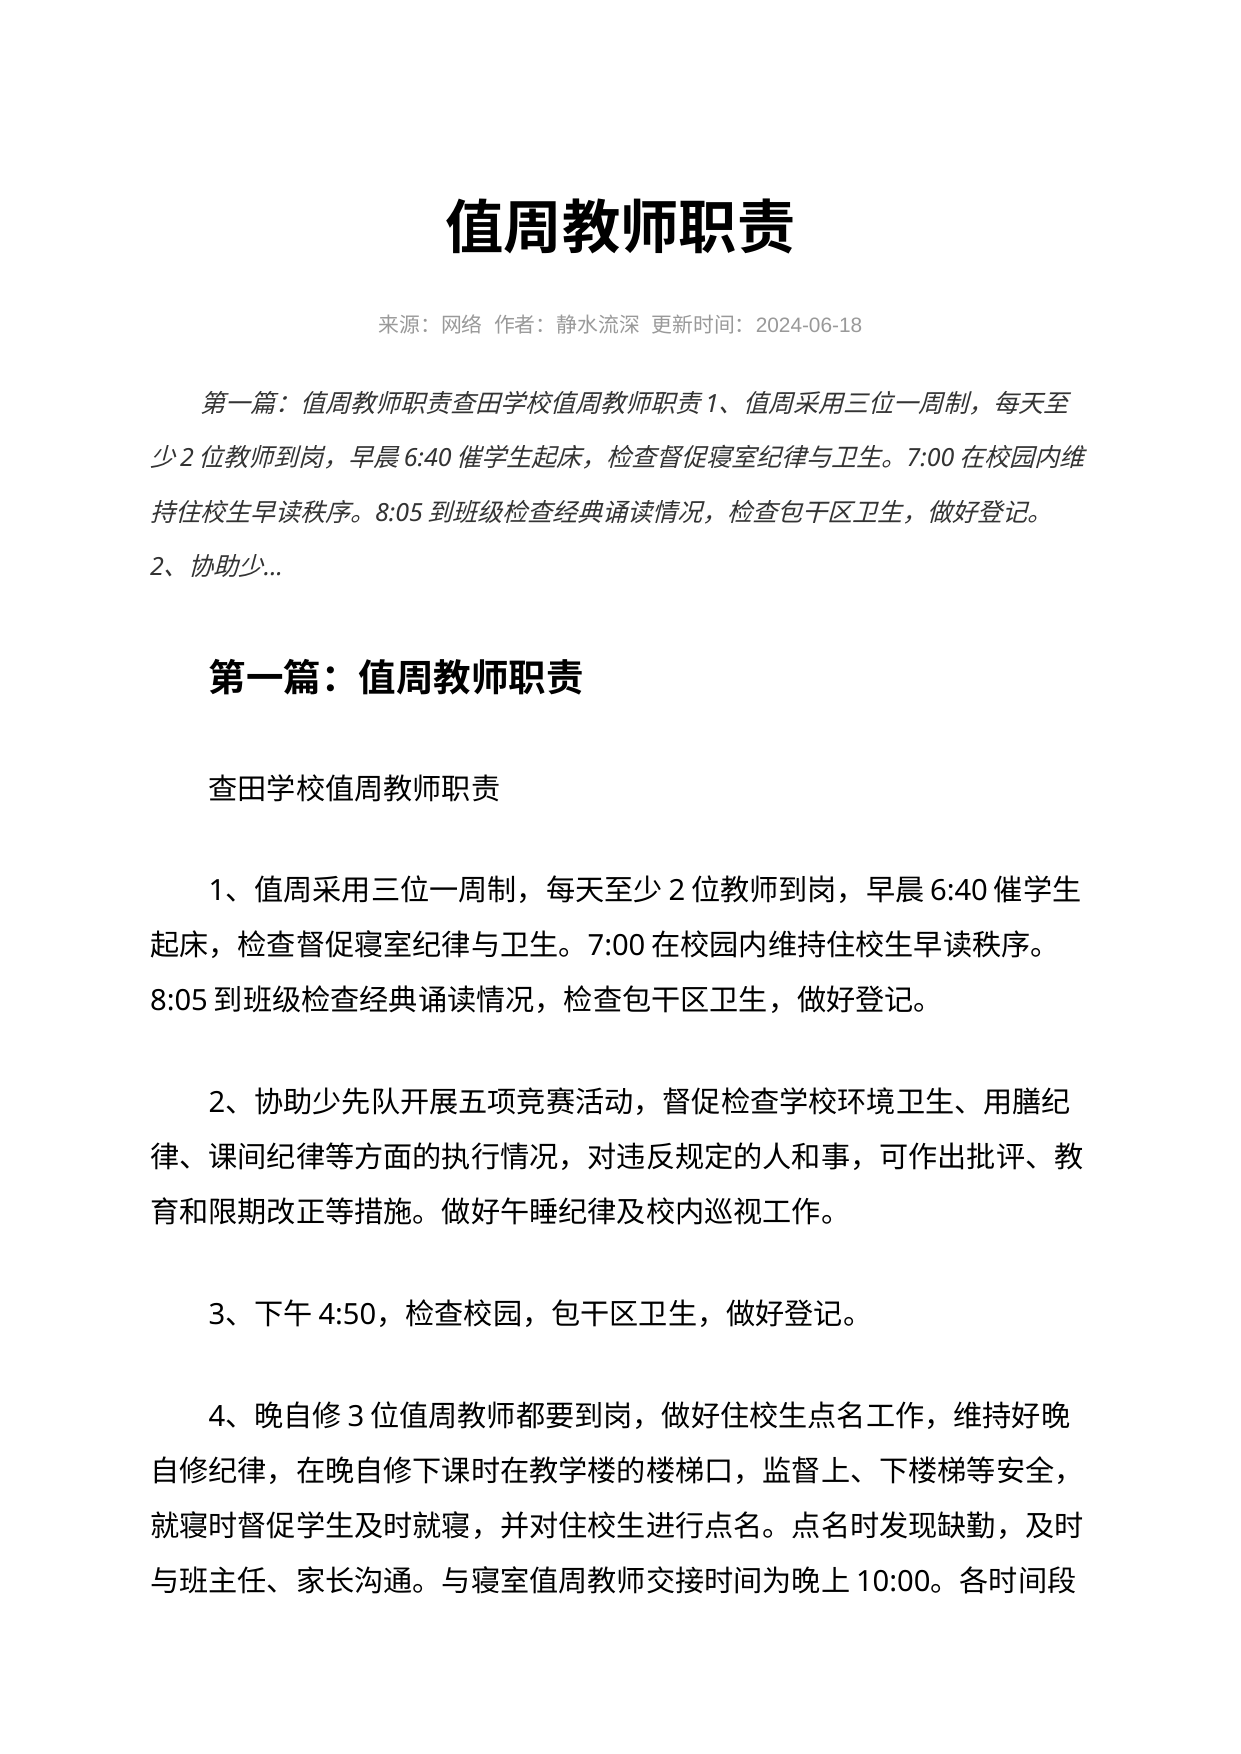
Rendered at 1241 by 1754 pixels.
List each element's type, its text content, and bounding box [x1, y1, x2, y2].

text 1、值周采用三位一周制，每天至少2位教师到岗，早晨6:40催学生起床，检查督促寝室纪律与卫生。7:00在校园内维持住校生早读秩序。8:05到班级检查经典诵读情况，检查包干区卫生，做好登记。 [150, 867, 1090, 1019]
subtitle 值周教师职责 [150, 181, 1090, 266]
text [150, 1393, 1090, 1600]
text 查田学校值周教师职责 [150, 765, 1090, 807]
text 第一篇：值周教师职责 [150, 648, 1090, 702]
text 2、协助少先队开展五项竞赛活动，督促检查学校环境卫生、用膳纪律、课间纪律等方面的执行情况，对违反规定的人和事，可作出批评、教育和限期改正等措施。做好午睡纪律及校内巡视工作。 [150, 1079, 1090, 1231]
text 来源：网络 作者：静水流深 更新时间：2024-06-18 [150, 313, 1090, 337]
text 第一篇：值周教师职责查田学校值周教师职责1、值周采用三位一周制，每天至少2位教师到岗，早晨6:40催学生起床，检查督促寝室纪律与卫生。7:00在校园内维持住校生早读秩序。8:05到班级检查经典诵读情况，检查包干区卫生，做好登记。2、协助少... [150, 383, 1090, 583]
text 3、下午4:50，检查校园，包干区卫生，做好登记。 [150, 1291, 1090, 1333]
